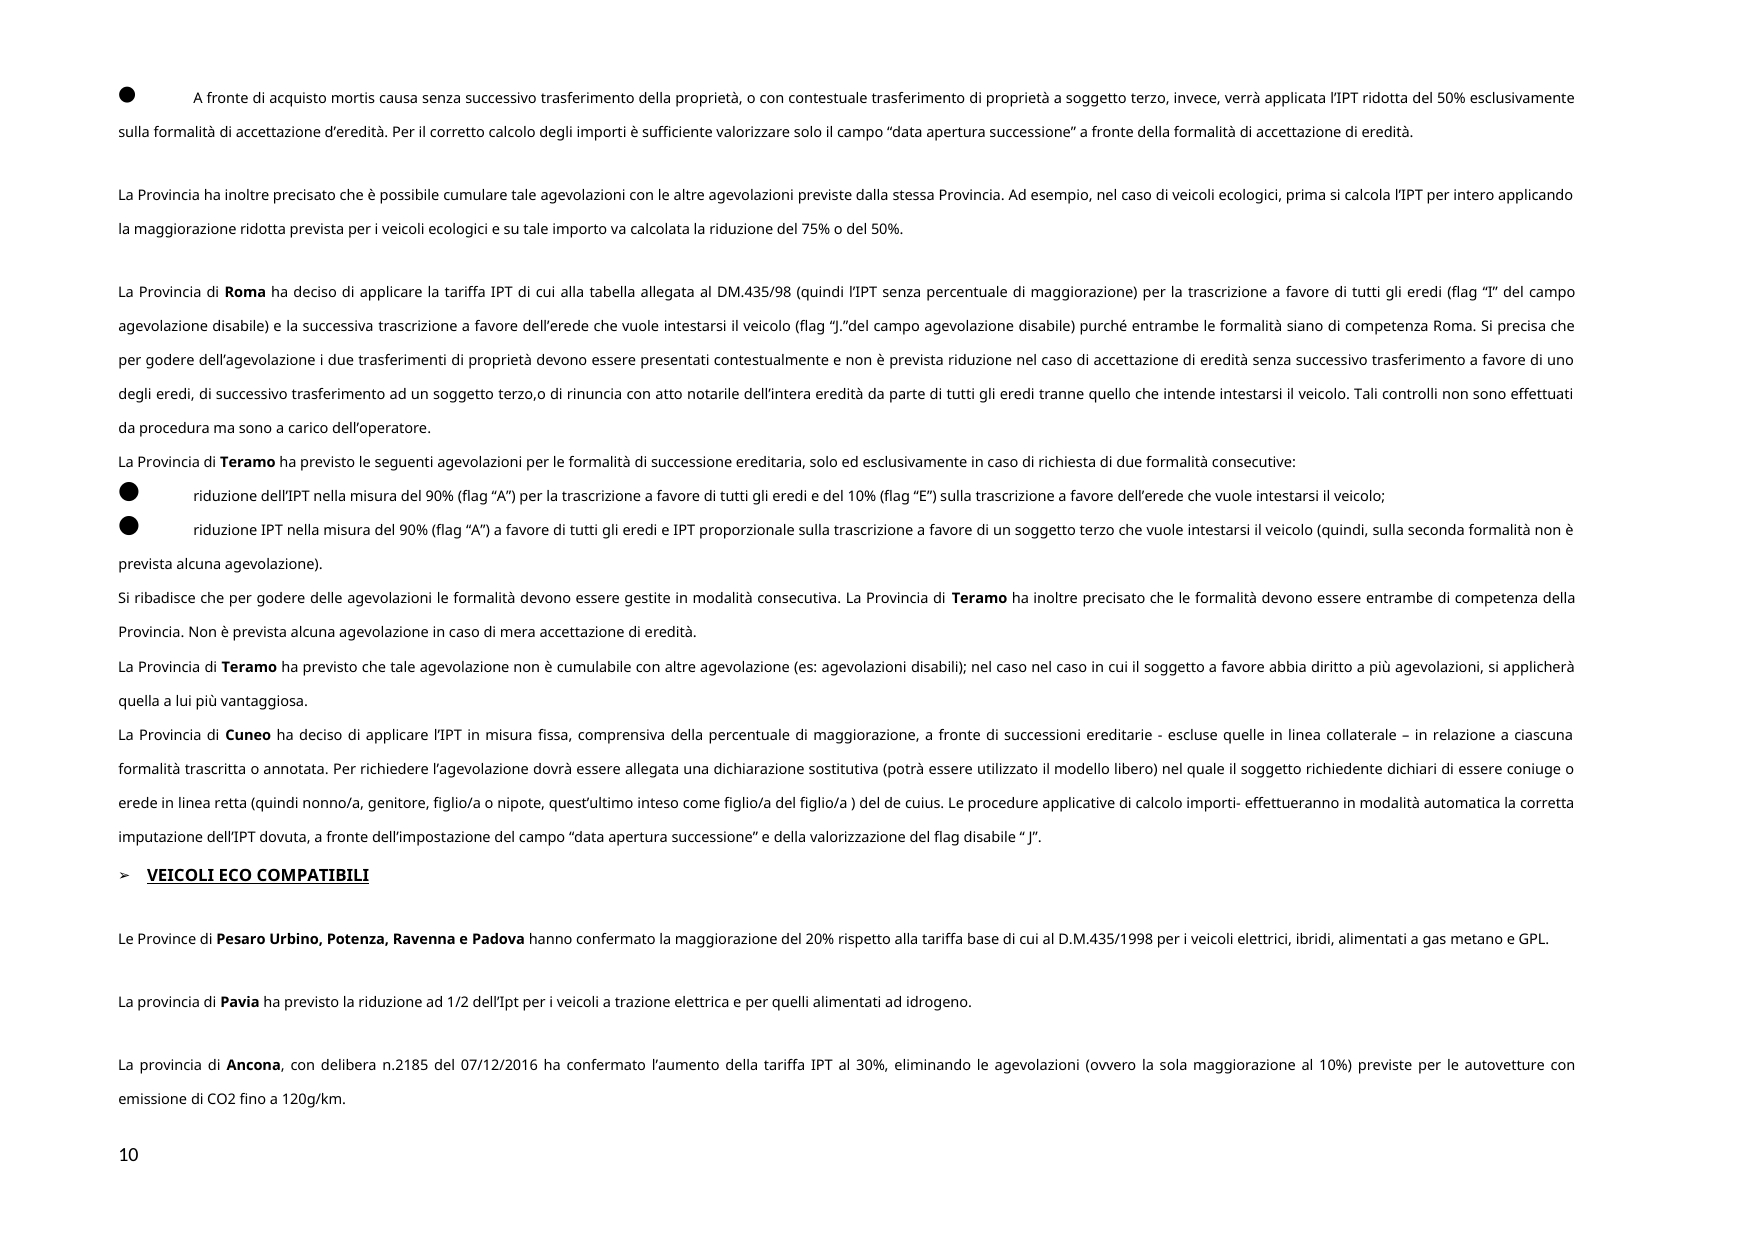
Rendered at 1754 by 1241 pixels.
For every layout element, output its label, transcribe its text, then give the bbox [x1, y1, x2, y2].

text ➢ VEICOLI ECO COMPATIBILI [118, 847, 1577, 886]
text Le Province di Pesaro Urbino, Potenza, Ravenna e Padova hanno confermato la maggiorazione del 20% rispetto alla tariffa base di cui al D.M.435/1998 per i veicoli elettrici, ibridi, alimentati a gas metano e GPL. [118, 915, 1577, 949]
text La Provincia di Teramo ha previsto le seguenti agevolazioni per le formalità di successione ereditaria, solo ed esclusivamente in caso di richiesta di due formalità consecutive: [118, 438, 1577, 472]
text La Provincia ha inoltre precisato che è possibile cumulare tale agevolazioni con le altre agevolazioni previste dalla stessa Provincia. Ad esempio, nel caso di veicoli ecologici, prima si calcola l’IPT per intero applicando la maggiorazione ridotta prevista per i veicoli ecologici e su tale importo va calcolata la riduzione del 75% o del 50%. [118, 171, 1577, 239]
text La Provincia di Cuneo ha deciso di applicare l’IPT in misura fissa, comprensiva della percentuale di maggiorazione, a fronte di successioni ereditarie - escluse quelle in linea collaterale – in relazione a ciascuna formalità trascritta o annotata. Per richiedere l’agevolazione dovrà essere allegata una dichiarazione sostitutiva (potrà essere utilizzato il modello libero) nel quale il soggetto richiedente dichiari di essere coniuge o erede in linea retta (quindi nonno/a, genitore, figlio/a o nipote, quest’ultimo inteso come figlio/a del figlio/a ) del de cuius. Le procedure applicative di calcolo importi- effettueranno in modalità automatica la corretta imputazione dell’IPT dovuta, a fronte dell’impostazione del campo “data apertura successione” e della valorizzazione del flag disabile “ J”. [118, 710, 1577, 847]
text La Provincia di Roma ha deciso di applicare la tariffa IPT di cui alla tabella allegata al DM.435/98 (quindi l’IPT senza percentuale di maggiorazione) per la trascrizione a favore di tutti gli eredi (flag “I” del campo agevolazione disabile) e la successiva trascrizione a favore dell’erede che vuole intestarsi il veicolo (flag “J.”del campo agevolazione disabile) purché entrambe le formalità siano di competenza Roma. Si precisa che per godere dell’agevolazione i due trasferimenti di proprietà devono essere presentati contestualmente e non è prevista riduzione nel caso di accettazione di eredità senza successivo trasferimento a favore di uno degli eredi, di successivo trasferimento ad un soggetto terzo,o di rinuncia con atto notarile dell’intera eredità da parte di tutti gli eredi tranne quello che intende intestarsi il veicolo. Tali controlli non sono effettuati da procedura ma sono a carico dell’operatore. [118, 268, 1577, 438]
text La Provincia di Teramo ha previsto che tale agevolazione non è cumulabile con altre agevolazione (es: agevolazioni disabili); nel caso nel caso in cui il soggetto a favore abbia diritto a più agevolazioni, si applicherà quella a lui più vantaggiosa. [118, 642, 1577, 710]
list riduzione dell’IPT nella misura del 90% (flag “A”) per la trascrizione a favore di tutti gli eredi e del 10% (flag “E”) sulla trascrizione a favore dell’erede che vuole intestarsi il veicolo; [118, 472, 1577, 506]
list riduzione IPT nella misura del 90% (flag “A”) a favore di tutti gli eredi e IPT proporzionale sulla trascrizione a favore di un soggetto terzo che vuole intestarsi il veicolo (quindi, sulla seconda formalità non è prevista alcuna agevolazione). [118, 506, 1577, 574]
list A fronte di acquisto mortis causa senza successivo trasferimento della proprietà, o con contestuale trasferimento di proprietà a soggetto terzo, invece, verrà applicata l’IPT ridotta del 50% esclusivamente sulla formalità di accettazione d’eredità. Per il corretto calcolo degli importi è sufficiente valorizzare solo il campo “data apertura successione” a fronte della formalità di accettazione di eredità. [118, 74, 1577, 142]
text La provincia di Pavia ha previsto la riduzione ad 1/2 dell’Ipt per i veicoli a trazione elettrica e per quelli alimentati ad idrogeno. [118, 978, 1577, 1012]
text Si ribadisce che per godere delle agevolazioni le formalità devono essere gestite in modalità consecutiva. La Provincia di Teramo ha inoltre precisato che le formalità devono essere entrambe di competenza della Provincia. Non è prevista alcuna agevolazione in caso di mera accettazione di eredità. [118, 574, 1577, 642]
text La provincia di Ancona, con delibera n.2185 del 07/12/2016 ha confermato l’aumento della tariffa IPT al 30%, eliminando le agevolazioni (ovvero la sola maggiorazione al 10%) previste per le autovetture con emissione di CO2 fino a 120g/km. [118, 1041, 1577, 1109]
